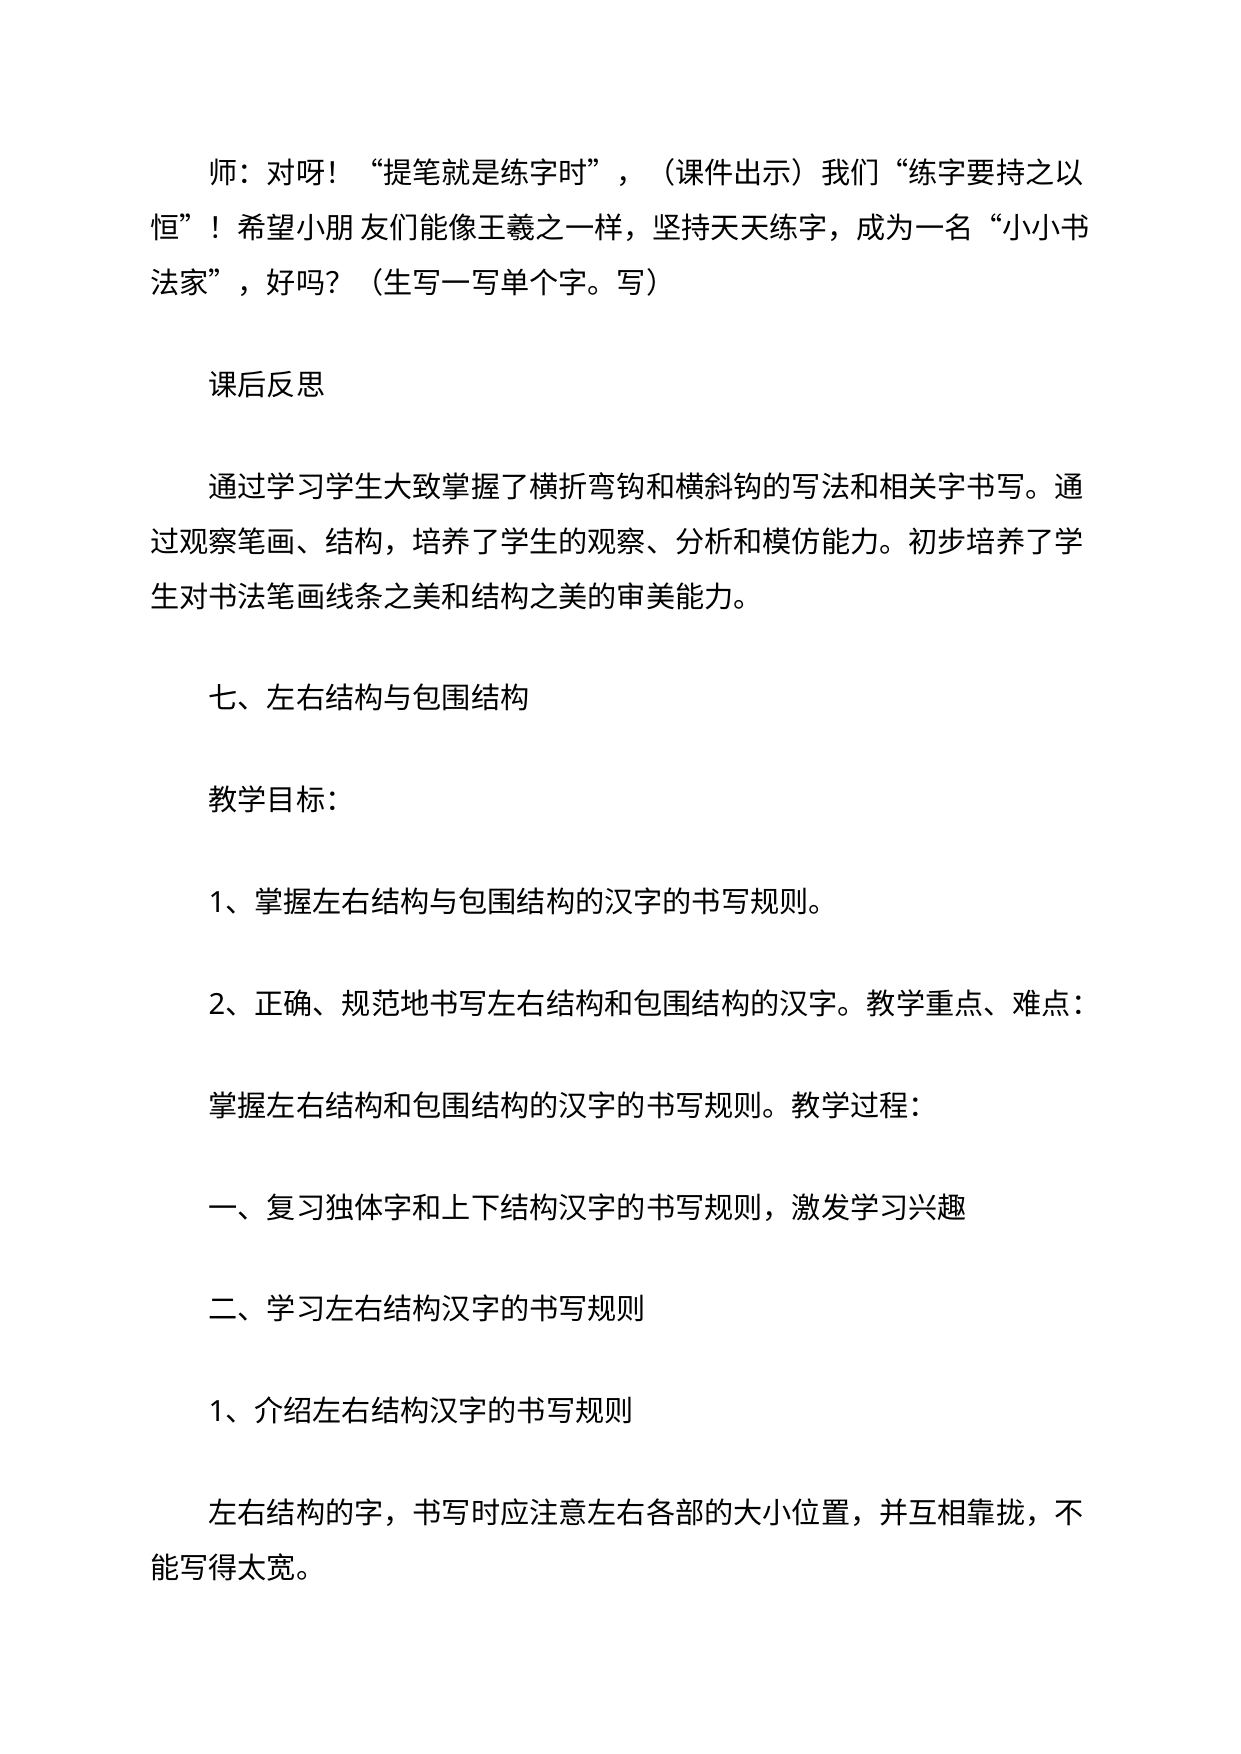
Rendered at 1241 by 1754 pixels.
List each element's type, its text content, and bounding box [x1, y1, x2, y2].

text 1、介绍左右结构汉字的书写规则 [150, 1388, 1090, 1430]
text 教学目标： [150, 777, 1090, 819]
text 掌握左右结构和包围结构的汉字的书写规则。教学过程： [150, 1082, 1090, 1125]
text 七、左右结构与包围结构 [150, 675, 1090, 717]
text 师：对呀！“提笔就是练字时”，（课件出示）我们“练字要持之以恒”！希望小朋 友们能像王羲之一样，坚持天天练字，成为一名“小小书法家”，好吗？（生写一写单个字。写） [150, 150, 1090, 302]
text 通过学习学生大致掌握了横折弯钩和横斜钩的写法和相关字书写。通过观察笔画、结构，培养了学生的观察、分析和模仿能力。初步培养了学生对书法笔画线条之美和结构之美的审美能力。 [150, 463, 1090, 615]
text 一、复习独体字和上下结构汉字的书写规则，激发学习兴趣 [150, 1184, 1090, 1226]
text 二、学习左右结构汉字的书写规则 [150, 1286, 1090, 1328]
text 2、正确、规范地书写左右结构和包围结构的汉字。教学重点、难点： [150, 980, 1090, 1023]
text 课后反思 [150, 362, 1090, 404]
text 1、掌握左右结构与包围结构的汉字的书写规则。 [150, 878, 1090, 921]
text 左右结构的字，书写时应注意左右各部的大小位置，并互相靠拢，不能写得太宽。 [150, 1490, 1090, 1587]
